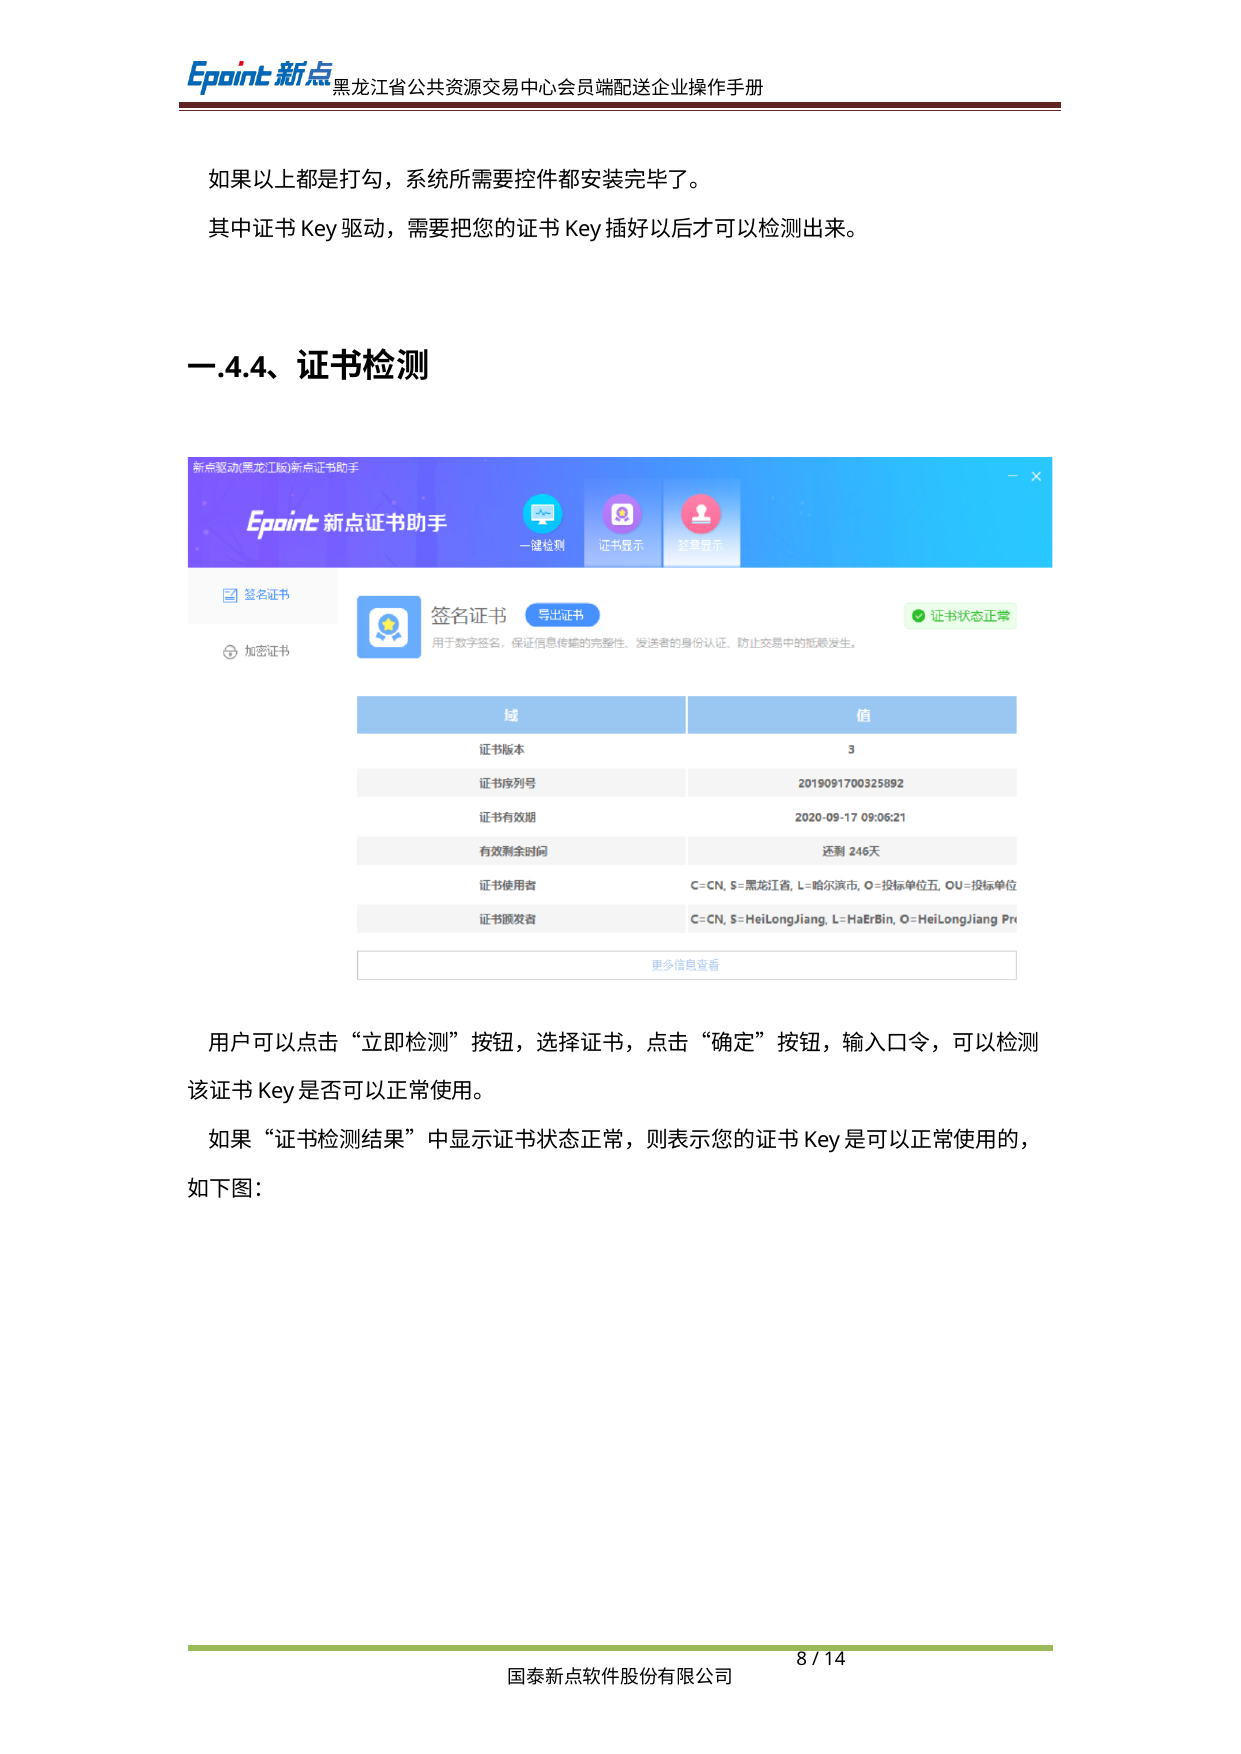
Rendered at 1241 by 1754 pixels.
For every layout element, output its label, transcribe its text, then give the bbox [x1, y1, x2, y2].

picture [187, 61, 333, 95]
text 如果以上都是打勾，系统所需要控件都安装完毕了。 [187, 162, 1053, 194]
picture [187, 457, 1053, 1004]
text 如果“证书检测结果”中显示证书状态正常，则表示您的证书Key是可以正常使用的，如下图： [187, 1122, 1053, 1203]
text 其中证书Key驱动，需要把您的证书Key插好以后才可以检测出来。 [187, 210, 1053, 243]
subtitle 证书检测 [187, 331, 1053, 396]
text 用户可以点击“立即检测”按钮，选择证书，点击“确定”按钮，输入口令，可以检测该证书Key是否可以正常使用。 [187, 1024, 1053, 1106]
